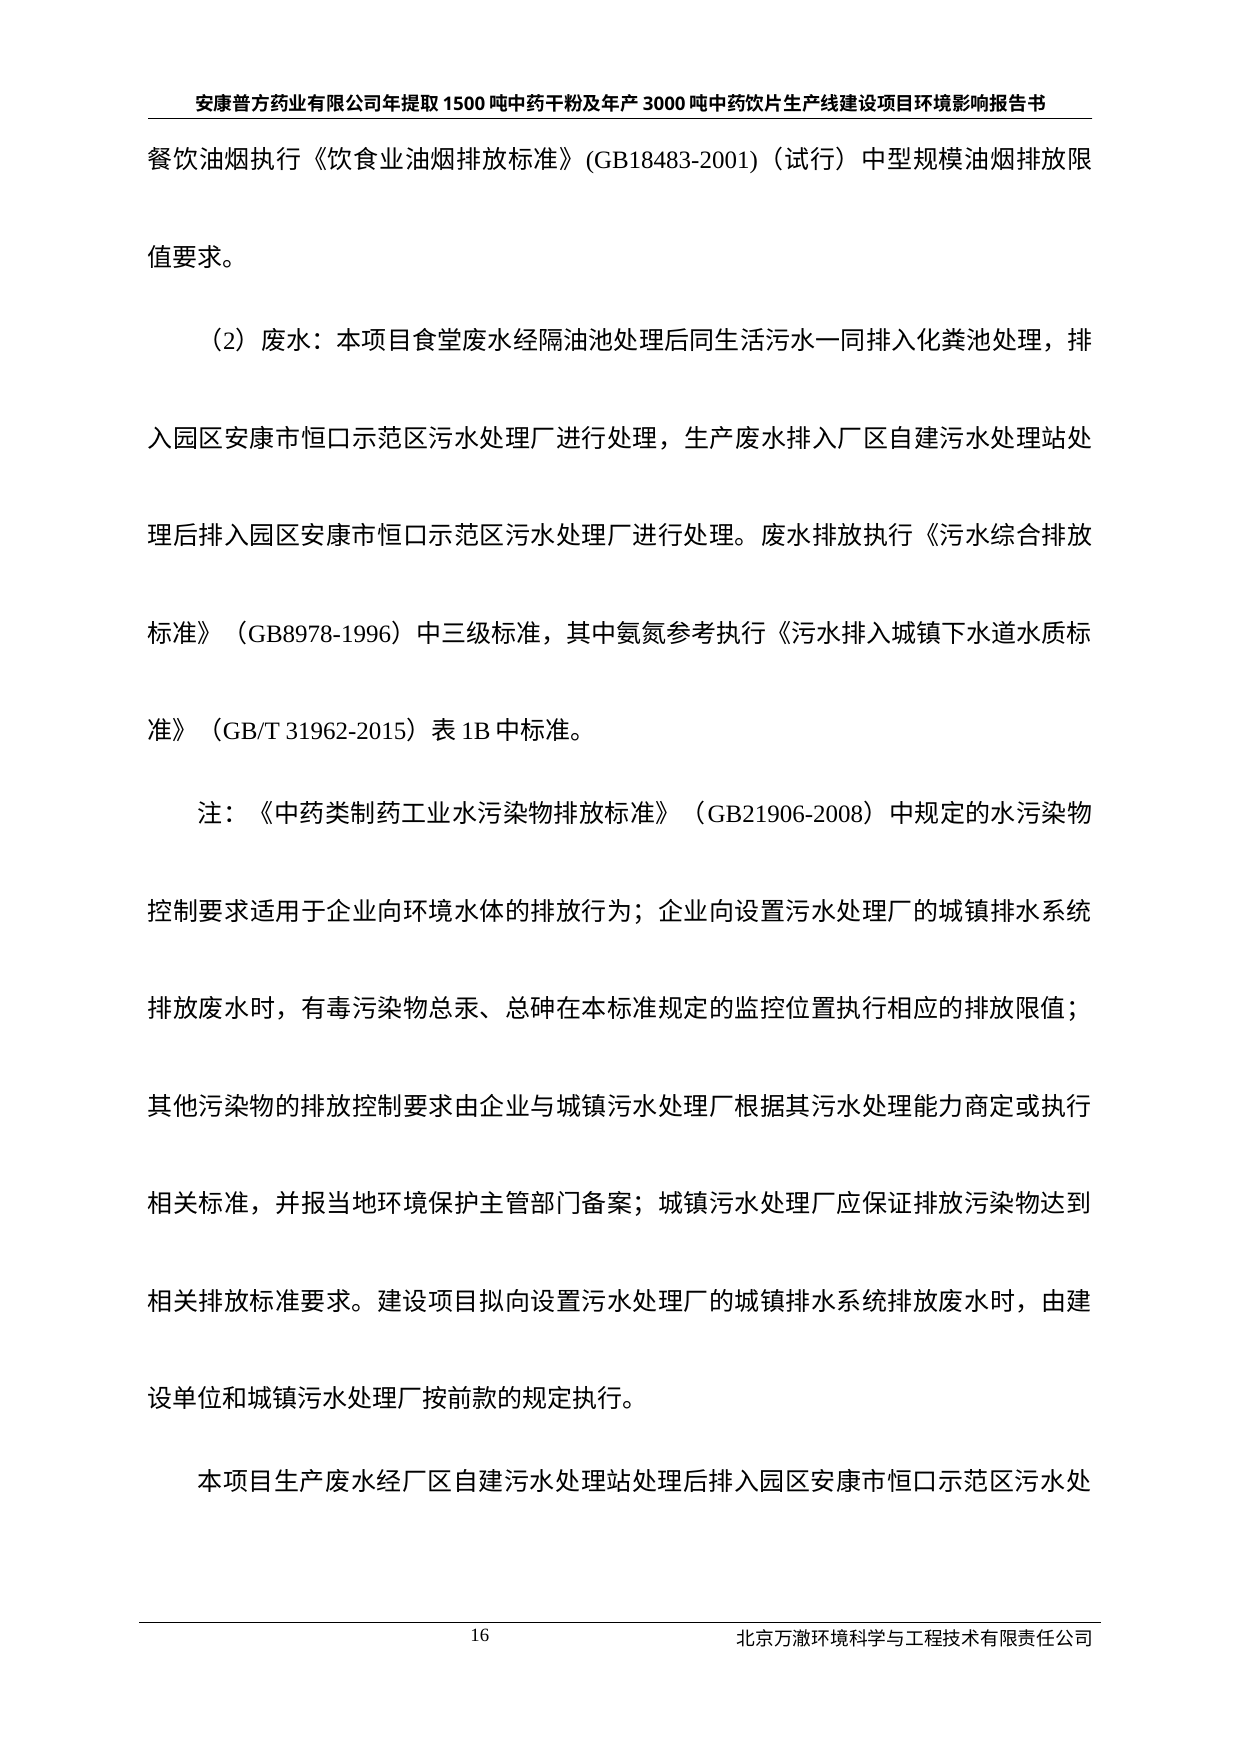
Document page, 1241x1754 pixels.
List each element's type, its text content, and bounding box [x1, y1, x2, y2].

text （2）废水：本项目食堂废水经隔油池处理后同生活污水一同排入化粪池处理，排入园区安康市恒口示范区污水处理厂进行处理，生产废水排入厂区自建污水处理站处理后排入园区安康市恒口示范区污水处理厂进行处理。废水排放执行《污水综合排放标准》（GB8978-1996）中三级标准，其中氨氮参考执行《污水排入城镇下水道水质标准》（GB/T 31962-2015）表1B中标准。 [148, 306, 1092, 761]
text 注：《中药类制药工业水污染物排放标准》（GB21906-2008）中规定的水污染物控制要求适用于企业向环境水体的排放行为；企业向设置污水处理厂的城镇排水系统排放废水时，有毒污染物总汞、总砷在本标准规定的监控位置执行相应的排放限值；其他污染物的排放控制要求由企业与城镇污水处理厂根据其污水处理能力商定或执行相关标准，并报当地环境保护主管部门备案；城镇污水处理厂应保证排放污染物达到相关排放标准要求。建设项目拟向设置污水处理厂的城镇排水系统排放废水时，由建设单位和城镇污水处理厂按前款的规定执行。 [148, 779, 1092, 1429]
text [148, 126, 1092, 288]
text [148, 1447, 1092, 1512]
